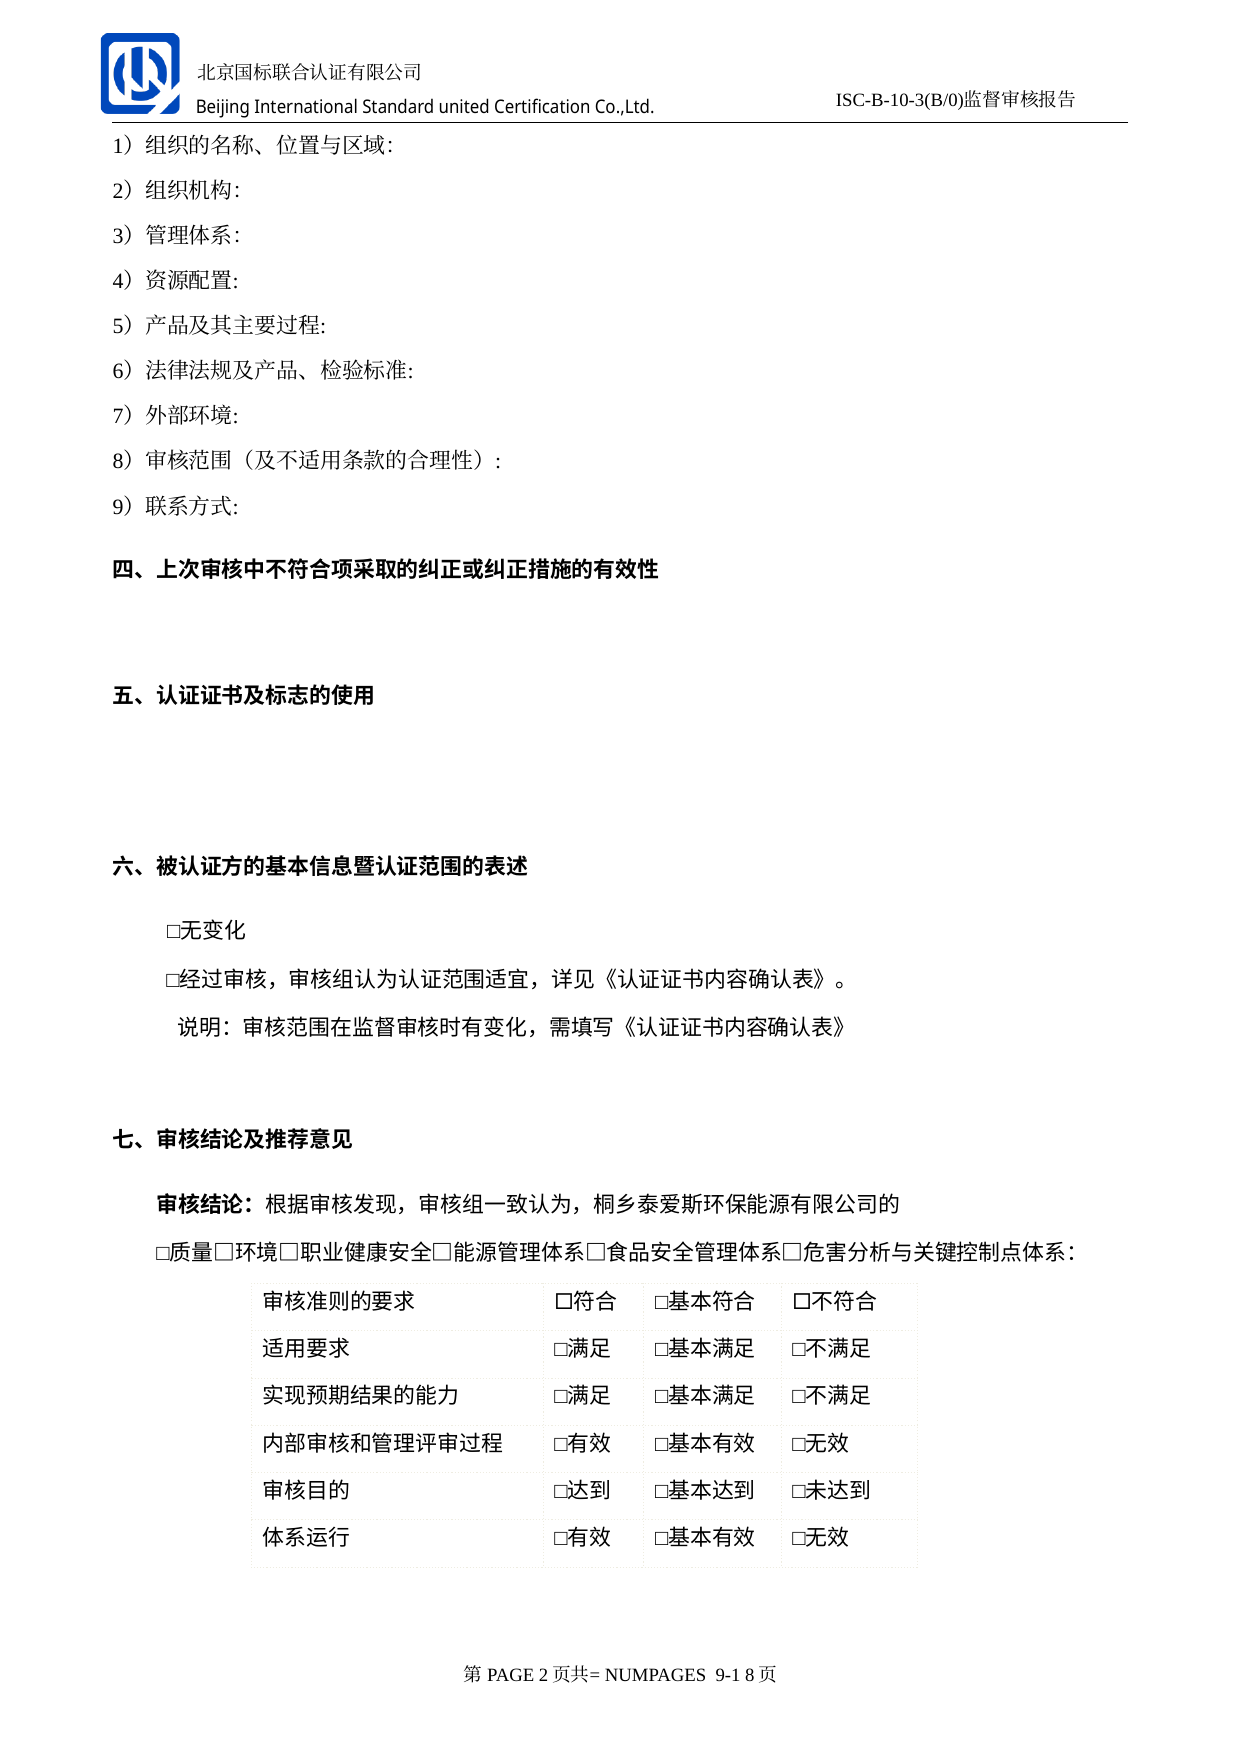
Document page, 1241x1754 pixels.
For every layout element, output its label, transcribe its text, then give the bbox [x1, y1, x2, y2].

table_header 符合 [543, 1283, 644, 1330]
text 四、上次审核中不符合项采取的纠正或纠正措施的有效性 [112, 551, 1128, 584]
table_cell 内部审核和管理评审过程 [251, 1425, 543, 1472]
text □经过审核，审核组认为认证范围适宜，详见《认证证书内容确认表》。 [112, 961, 1128, 994]
table_cell □无效 [781, 1519, 917, 1567]
text 8）审核范围（及不适用条款的合理性）: [112, 445, 1128, 477]
table_cell □有效 [543, 1425, 644, 1472]
table_cell □达到 [543, 1472, 644, 1519]
table_header 审核准则的要求 [251, 1283, 543, 1330]
table_cell □满足 [543, 1330, 644, 1377]
table_cell □不满足 [781, 1330, 917, 1377]
text 1）组织的名称、位置与区域： [112, 129, 1128, 162]
text 6）法律法规及产品、检验标准: [112, 355, 1128, 387]
table_cell □基本有效 [644, 1425, 781, 1472]
picture [100, 33, 180, 114]
table_header □基本符合 [644, 1283, 781, 1330]
text 五、认证证书及标志的使用 [112, 677, 1128, 710]
table_header 不符合 [781, 1283, 917, 1330]
table_cell □基本满足 [644, 1330, 781, 1377]
text 7）外部环境: [112, 400, 1128, 432]
table_cell □不满足 [781, 1378, 917, 1425]
text 4）资源配置: [112, 264, 1128, 297]
table_cell 审核目的 [251, 1472, 543, 1519]
text 七、审核结论及推荐意见 [112, 1122, 1128, 1154]
text 说明：审核范围在监督审核时有变化，需填写《认证证书内容确认表》 [112, 1009, 1128, 1042]
text □质量□环境□职业健康安全□能源管理体系□食品安全管理体系□危害分析与关键控制点体系： [112, 1234, 1128, 1267]
table_cell □满足 [543, 1378, 644, 1425]
table_cell □有效 [543, 1519, 644, 1567]
table_cell □无效 [781, 1425, 917, 1472]
text 六、被认证方的基本信息暨认证范围的表述 [112, 848, 1128, 881]
table_cell 体系运行 [251, 1519, 543, 1567]
text 3）管理体系： [112, 219, 1128, 252]
text 2）组织机构： [112, 174, 1128, 207]
table_cell □基本有效 [644, 1519, 781, 1567]
text 9）联系方式: [112, 490, 1128, 522]
table_cell □基本达到 [644, 1472, 781, 1519]
text 审核结论：根据审核发现，审核组一致认为，桐乡泰爱斯环保能源有限公司的 [156, 1186, 1128, 1219]
text 5）产品及其主要过程: [112, 309, 1128, 342]
table_cell □未达到 [781, 1472, 917, 1519]
table_cell 实现预期结果的能力 [251, 1378, 543, 1425]
table_cell □基本满足 [644, 1378, 781, 1425]
table_cell 适用要求 [251, 1330, 543, 1377]
text □无变化 [112, 913, 1128, 945]
